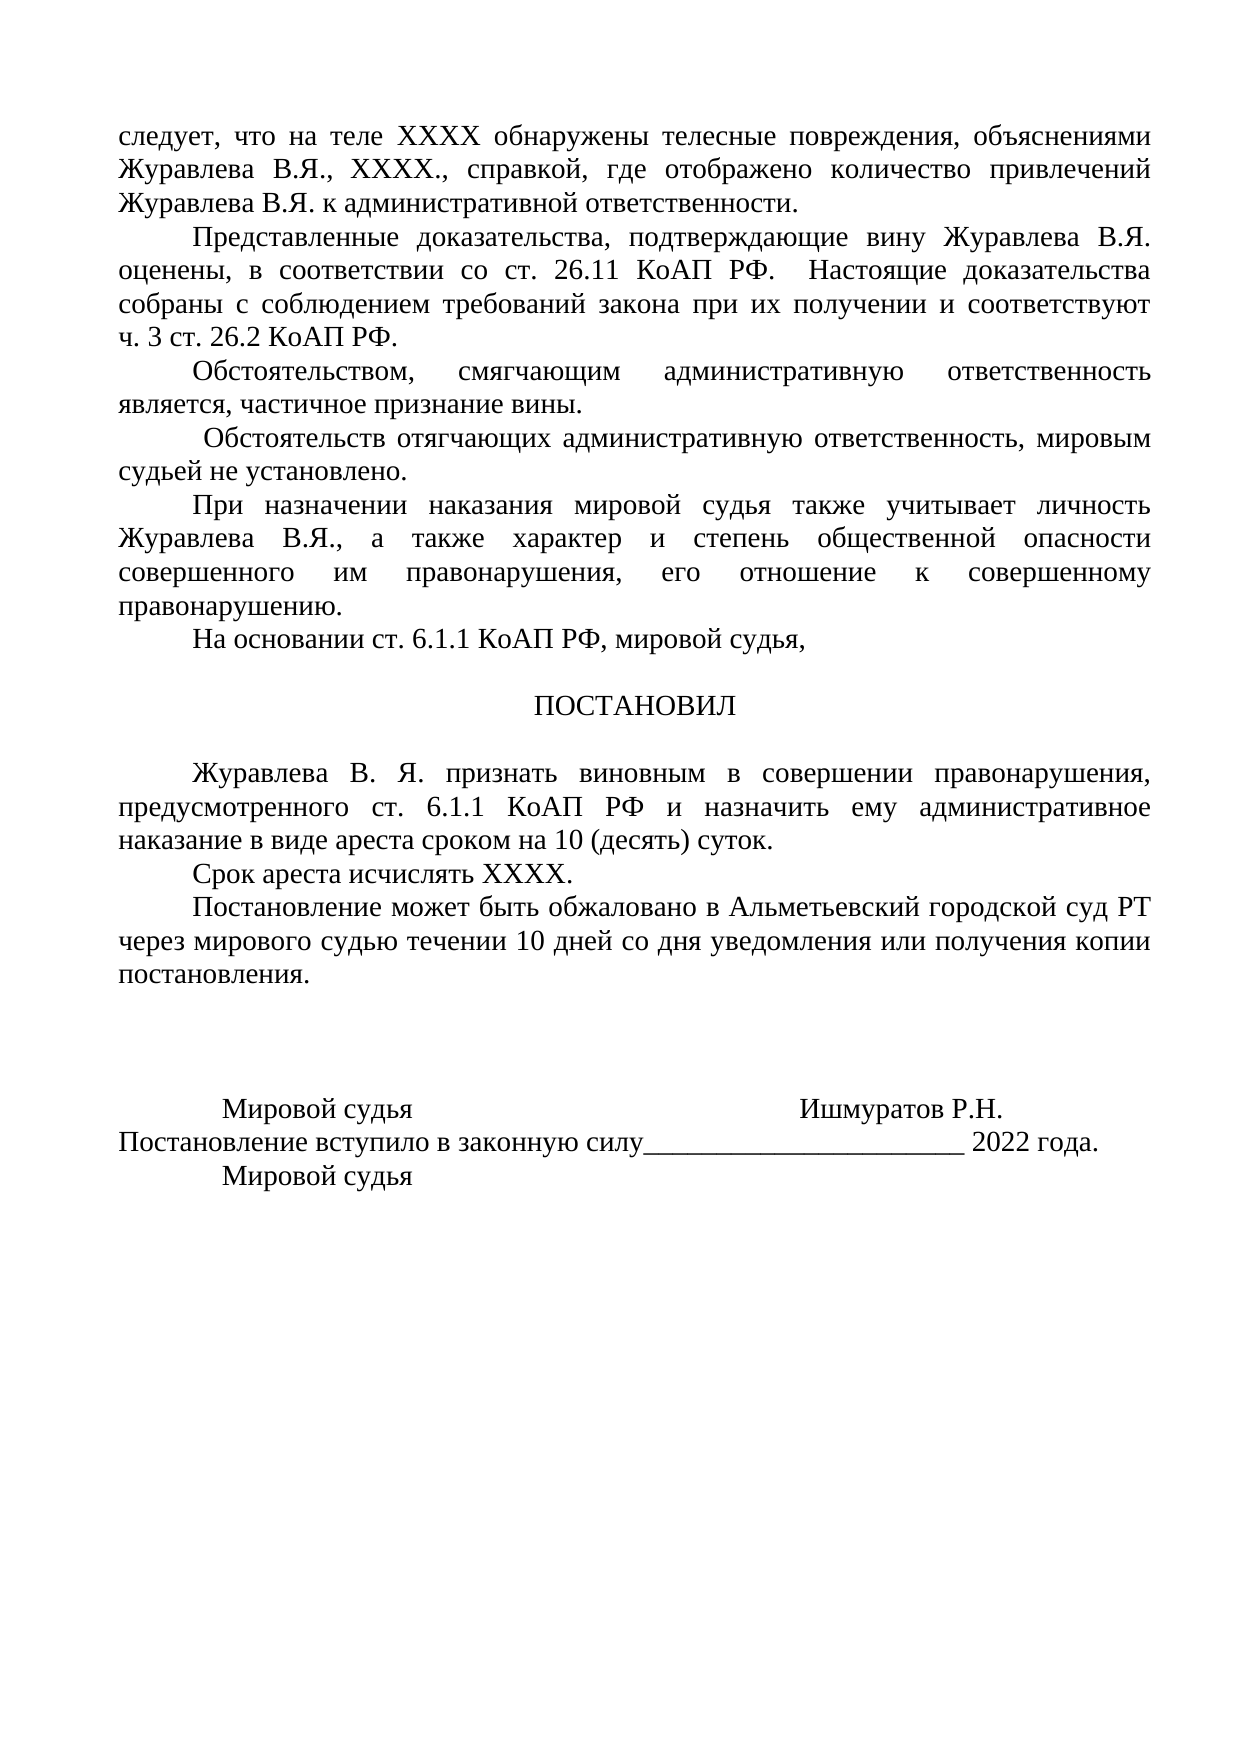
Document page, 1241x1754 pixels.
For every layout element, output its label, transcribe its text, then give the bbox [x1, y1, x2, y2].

text Обстоятельств отягчающих административную ответственность, мировым судьей не установлено. [118, 420, 1152, 487]
text Обстоятельством, смягчающим административную ответственность является, частичное признание вины. [118, 353, 1152, 420]
text Постановление вступило в законную силу______________________ 2022 года. [118, 1124, 1152, 1158]
text Журавлева В. Я. признать виновным в совершении правонарушения, предусмотренного ст. 6.1.1 КоАП РФ и назначить ему административное наказание в виде ареста сроком на 10 (десять) суток. [118, 755, 1152, 856]
text Мировой судья [118, 1158, 1152, 1191]
text Срок ареста исчислять XXXX. [118, 856, 1152, 889]
text ПОСТАНОВИЛ [118, 688, 1152, 722]
text При назначении наказания мировой судья также учитывает личность Журавлева В.Я., а также характер и степень общественной опасности совершенного им правонарушения, его отношение к совершенному правонарушению. [118, 487, 1152, 621]
text Мировой судья Ишмуратов Р.Н. [118, 1091, 1152, 1124]
text На основании ст. 6.1.1 КоАП РФ, мировой судья, [118, 621, 1152, 655]
text Представленные доказательства, подтверждающие вину Журавлева В.Я. оценены, в соответствии со ст. 26.11 КоАП РФ. Настоящие доказательства собраны с соблюдением требований закона при их получении и соответствуют ч. 3 ст. 26.2 КоАП РФ. [118, 219, 1152, 353]
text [118, 118, 1152, 219]
text Постановление может быть обжаловано в Альметьевский городской суд РТ через мирового судью течении 10 дней со дня уведомления или получения копии постановления. [118, 889, 1152, 990]
